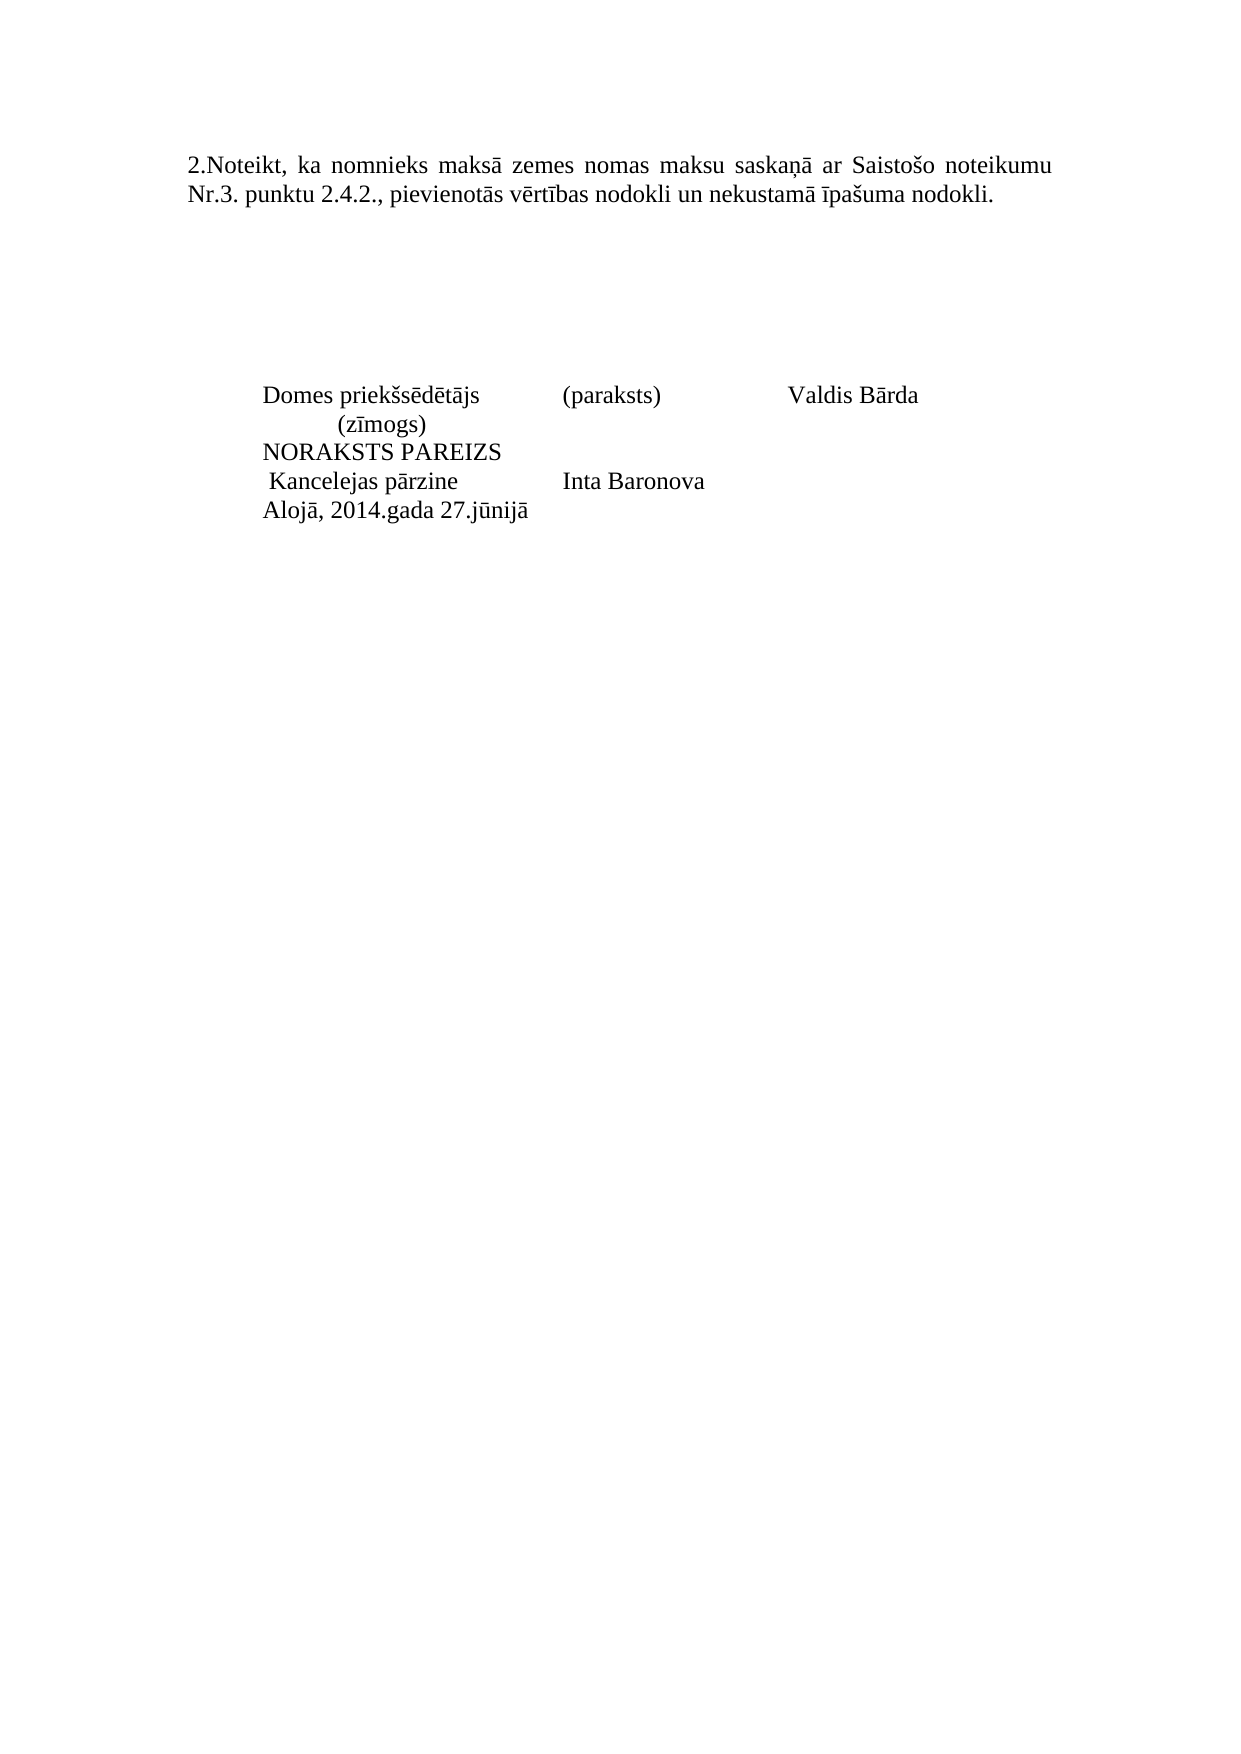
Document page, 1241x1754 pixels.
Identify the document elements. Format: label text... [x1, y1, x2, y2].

text Alojā, 2014.gada 27.jūnijā [187, 495, 1053, 524]
text Kancelejas pārzine Inta Baronova [187, 466, 1053, 495]
text (zīmogs) [300, 409, 1053, 437]
text Domes priekšsēdētājs (paraksts) Valdis Bārda [225, 380, 1053, 409]
text 2.Noteikt, ka nomnieks maksā zemes nomas maksu saskaņā ar Saistošo noteikumu Nr.3. punktu 2.4.2., pievienotās vērtības nodokli un nekustamā īpašuma nodokli. [187, 150, 1053, 207]
text NORAKSTS PAREIZS [187, 437, 1053, 466]
